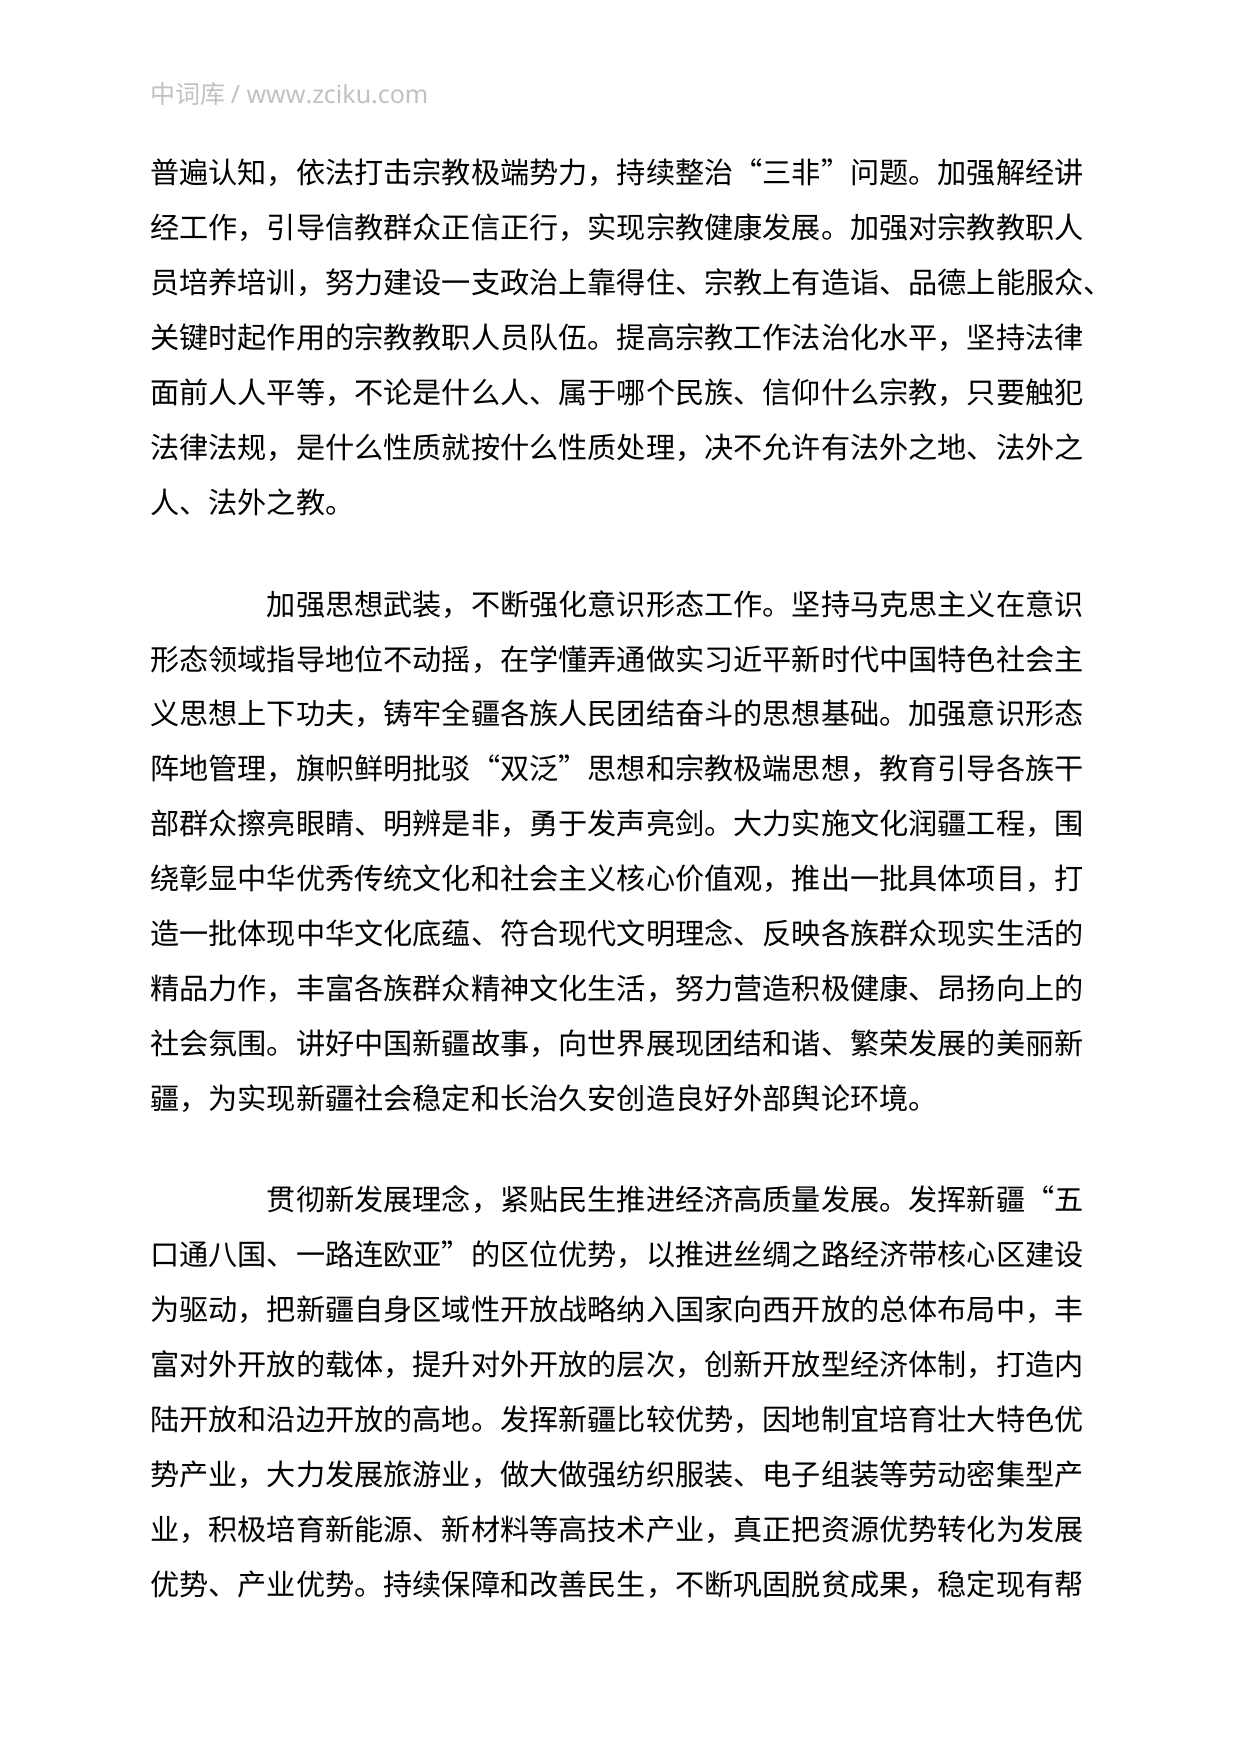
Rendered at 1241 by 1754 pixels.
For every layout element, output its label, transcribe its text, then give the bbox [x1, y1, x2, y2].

text 加强思想武装，不断强化意识形态工作。坚持马克思主义在意识形态领域指导地位不动摇，在学懂弄通做实习近平新时代中国特色社会主义思想上下功夫，铸牢全疆各族人民团结奋斗的思想基础。加强意识形态阵地管理，旗帜鲜明批驳“双泛”思想和宗教极端思想，教育引导各族干部群众擦亮眼睛、明辨是非，勇于发声亮剑。大力实施文化润疆工程，围绕彰显中华优秀传统文化和社会主义核心价值观，推出一批具体项目，打造一批体现中华文化底蕴、符合现代文明理念、反映各族群众现实生活的精品力作，丰富各族群众精神文化生活，努力营造积极健康、昂扬向上的社会氛围。讲好中国新疆故事，向世界展现团结和谐、繁荣发展的美丽新疆，为实现新疆社会稳定和长治久安创造良好外部舆论环境。 [150, 581, 1090, 1117]
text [150, 1177, 1090, 1603]
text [150, 150, 1090, 522]
